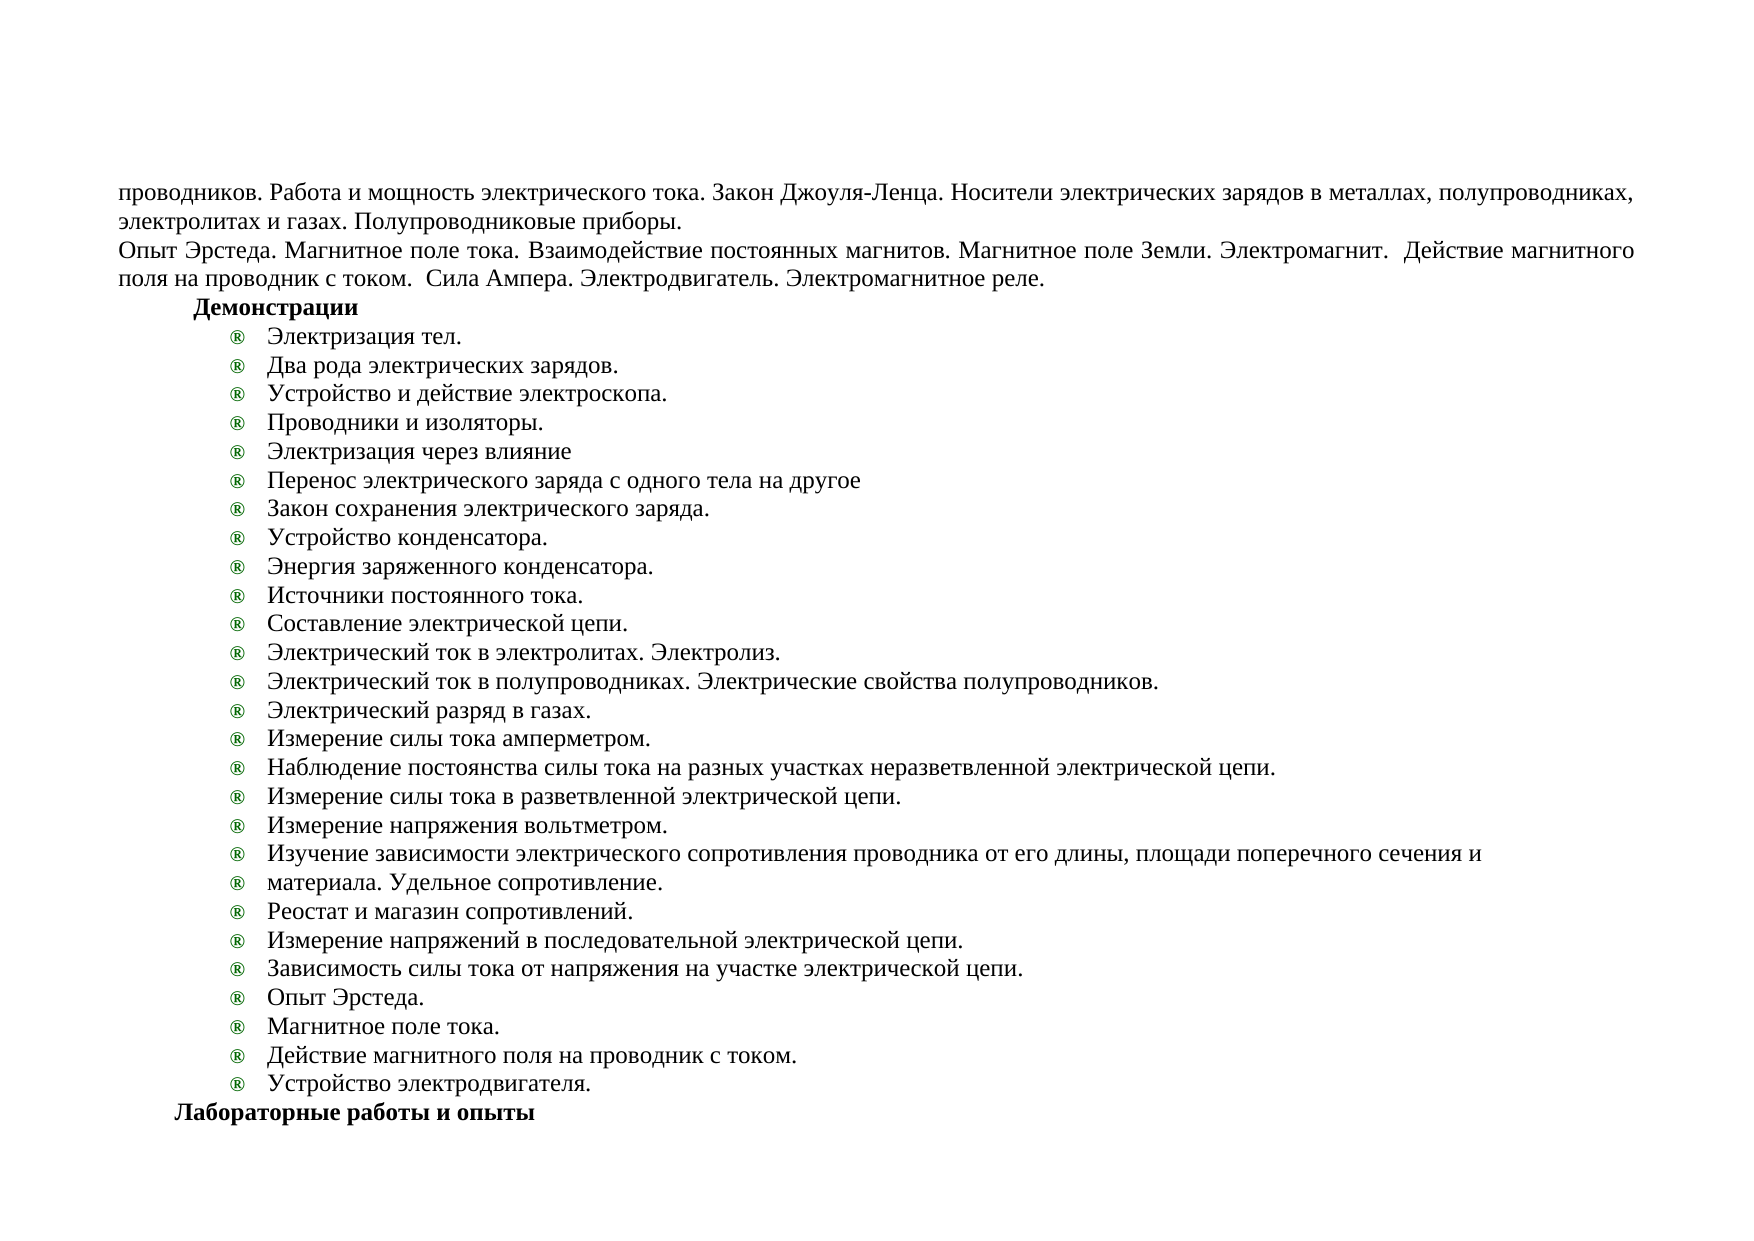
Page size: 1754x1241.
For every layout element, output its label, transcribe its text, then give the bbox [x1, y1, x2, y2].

list Электрический разряд в газах. [229, 695, 1636, 723]
list Составление электрической цепи. [229, 608, 1636, 637]
list Электризация через влияние [229, 436, 1636, 465]
list Электризация тел. [229, 321, 1636, 350]
list Действие магнитного поля на проводник с током. [229, 1040, 1636, 1068]
text Лабораторные работы и опыты [118, 1097, 1636, 1126]
list Зависимость силы тока от напряжения на участке электрической цепи. [229, 953, 1636, 982]
list Устройство электродвигателя. [229, 1068, 1636, 1097]
list материала. Удельное сопротивление. [229, 867, 1636, 896]
list Магнитное поле тока. [229, 1011, 1636, 1040]
list Изучение зависимости электрического сопротивления проводника от его длины, площади поперечного сечения и [229, 838, 1636, 867]
list Опыт Эрстеда. [229, 982, 1636, 1011]
list Измерение силы тока в разветвленной электрической цепи. [229, 781, 1636, 810]
list Измерение силы тока амперметром. [229, 723, 1636, 752]
list Источники постоянного тока. [229, 580, 1636, 608]
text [118, 177, 1636, 235]
list Два рода электрических зарядов. [229, 350, 1636, 378]
text Опыт Эрстеда. Магнитное поле тока. Взаимодействие постоянных магнитов. Магнитное поле Земли. Электромагнит. Действие магнитного поля на проводник с током. Сила Ампера. Электродвигатель. Электромагнитное реле. [118, 235, 1636, 292]
list Энергия заряженного конденсатора. [229, 551, 1636, 580]
list Наблюдение постоянства силы тока на разных участках неразветвленной электрической цепи. [229, 752, 1636, 781]
list Устройство и действие электроскопа. [229, 378, 1636, 407]
list Устройство конденсатора. [229, 522, 1636, 551]
list Электрический ток в полупроводниках. Электрические свойства полупроводников. [229, 666, 1636, 695]
list Измерение напряжений в последовательной электрической цепи. [229, 925, 1636, 953]
list Измерение напряжения вольтметром. [229, 810, 1636, 838]
list Перенос электрического заряда с одного тела на другое [229, 465, 1636, 493]
list Реостат и магазин сопротивлений. [229, 896, 1636, 925]
list Электрический ток в электролитах. Электролиз. [229, 637, 1636, 666]
text Демонстрации [118, 292, 1636, 321]
list Проводники и изоляторы. [229, 407, 1636, 436]
list Закон сохранения электрического заряда. [229, 493, 1636, 522]
